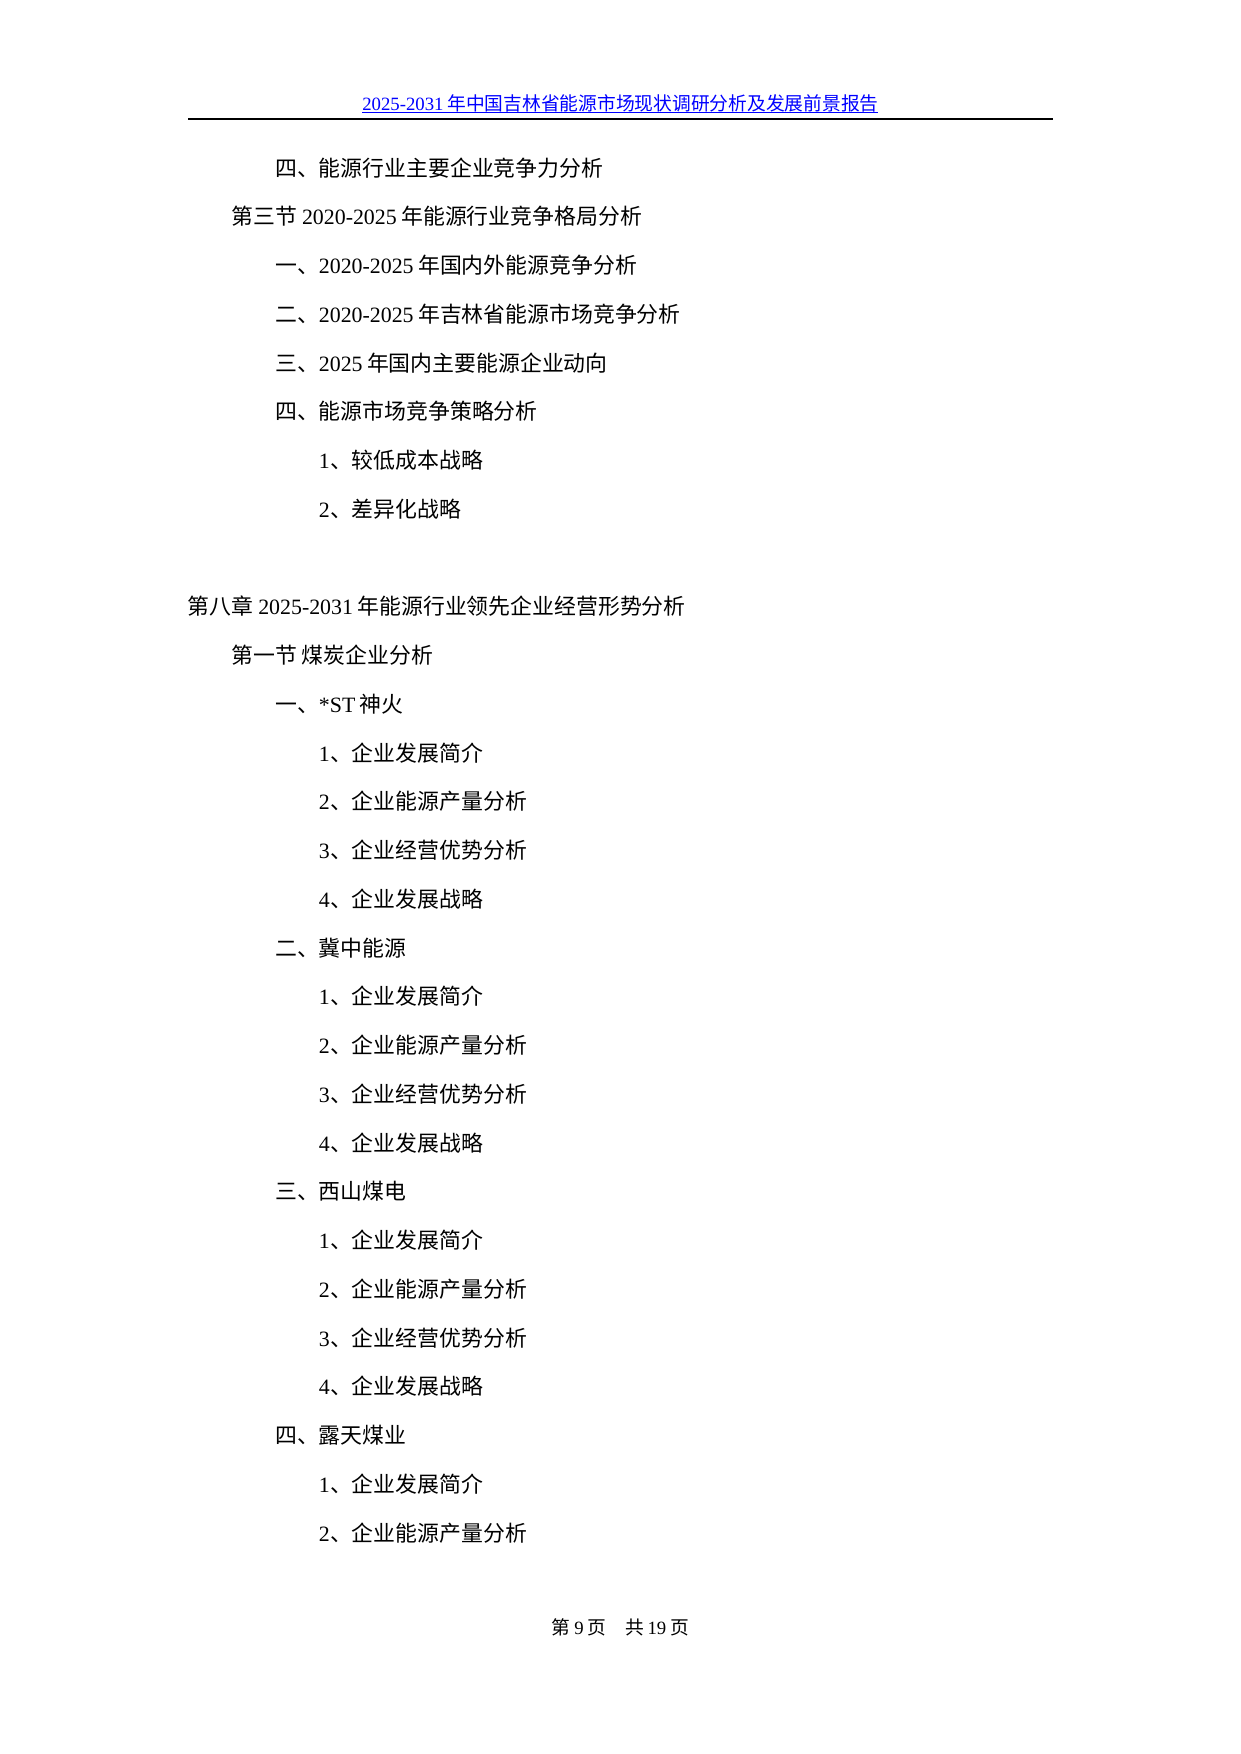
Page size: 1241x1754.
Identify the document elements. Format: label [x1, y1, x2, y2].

text [187, 150, 1053, 1548]
